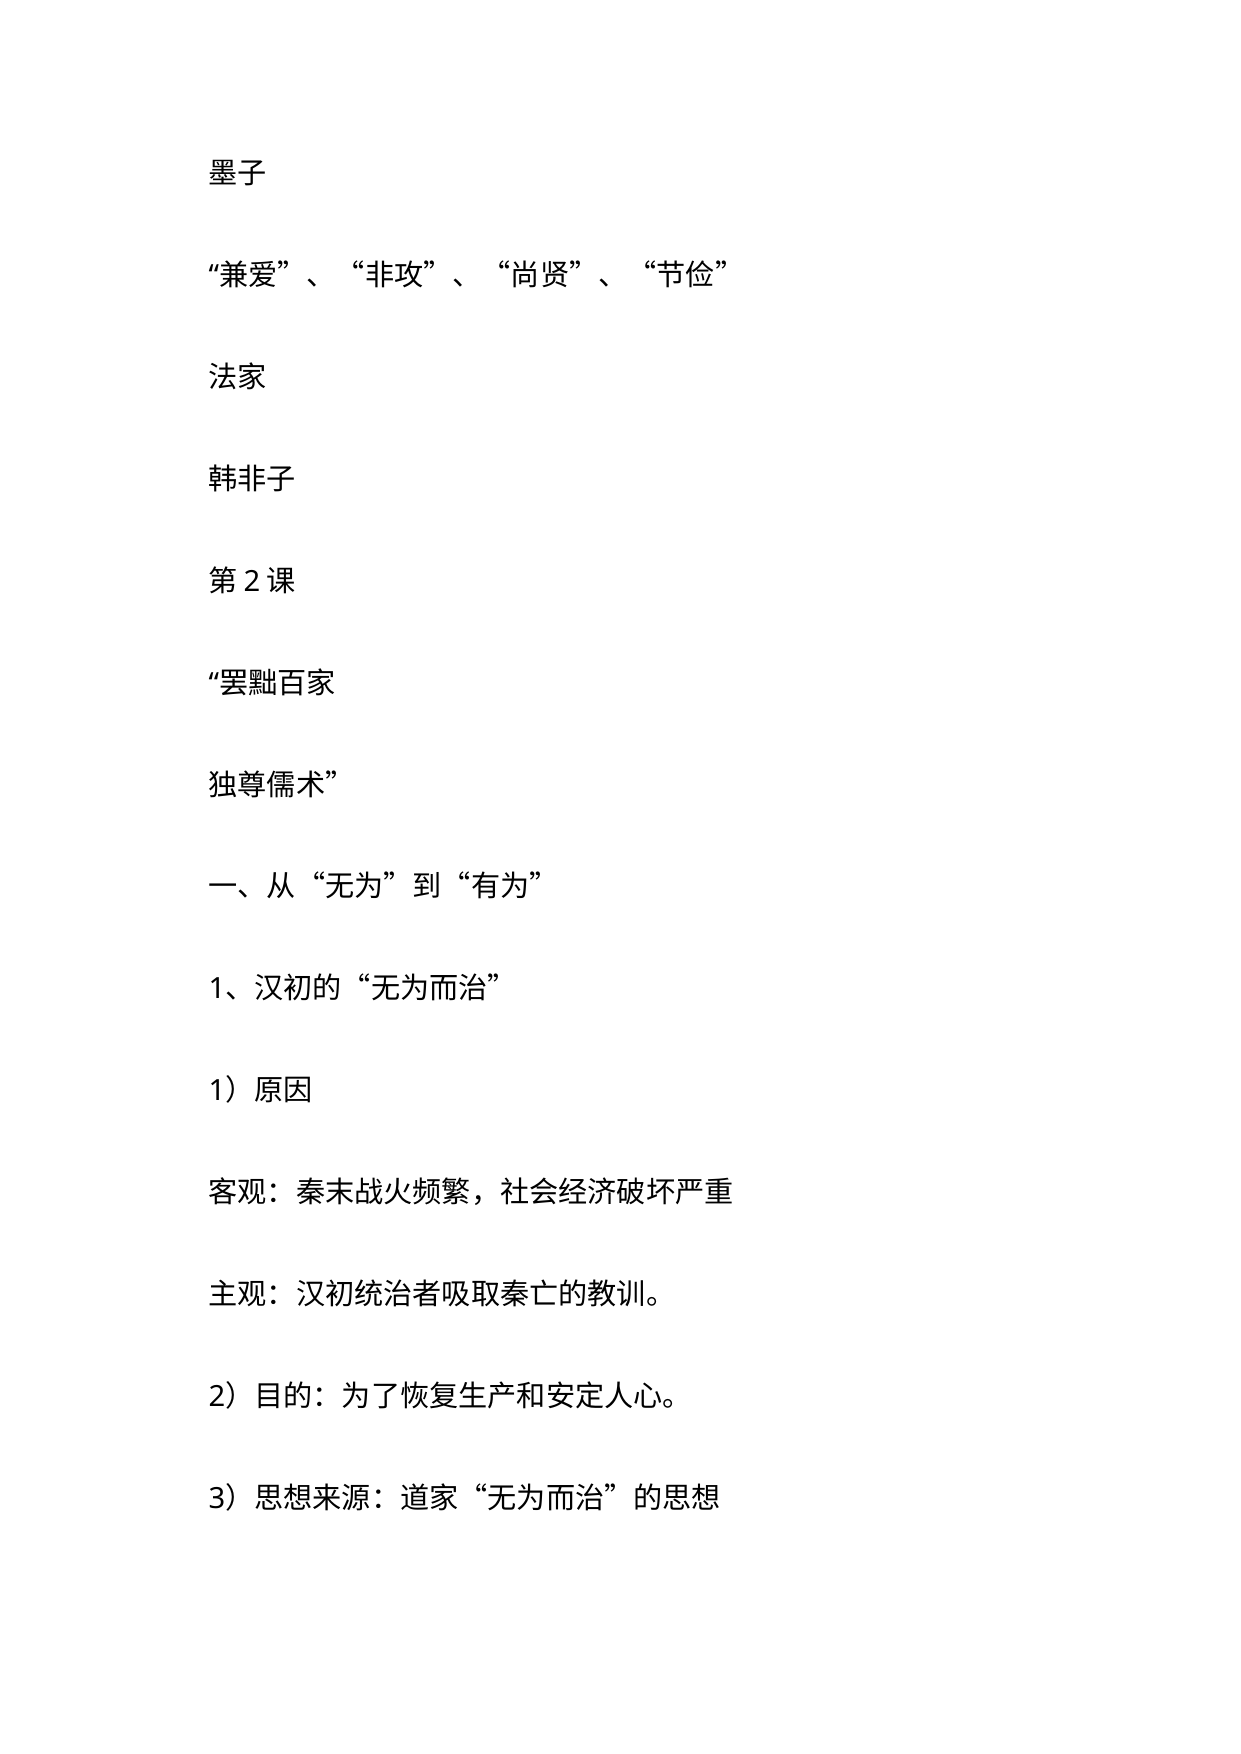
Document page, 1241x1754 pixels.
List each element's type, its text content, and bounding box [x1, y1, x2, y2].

text 法家 [150, 354, 1090, 396]
text 独尊儒术” [150, 761, 1090, 803]
text 1、汉初的“无为而治” [150, 965, 1090, 1007]
text “罢黜百家 [150, 659, 1090, 702]
text 墨子 [150, 150, 1090, 192]
text 1）原因 [150, 1067, 1090, 1109]
text 2）目的：为了恢复生产和安定人心。 [150, 1372, 1090, 1415]
text 一、从“无为”到“有为” [150, 863, 1090, 905]
text 客观：秦末战火频繁，社会经济破坏严重 [150, 1169, 1090, 1211]
text 3）思想来源：道家“无为而治”的思想 [150, 1474, 1090, 1517]
text 韩非子 [150, 456, 1090, 498]
text 主观：汉初统治者吸取秦亡的教训。 [150, 1271, 1090, 1313]
text 第2课 [150, 557, 1090, 600]
text “兼爱”、“非攻”、“尚贤”、“节俭” [150, 252, 1090, 294]
